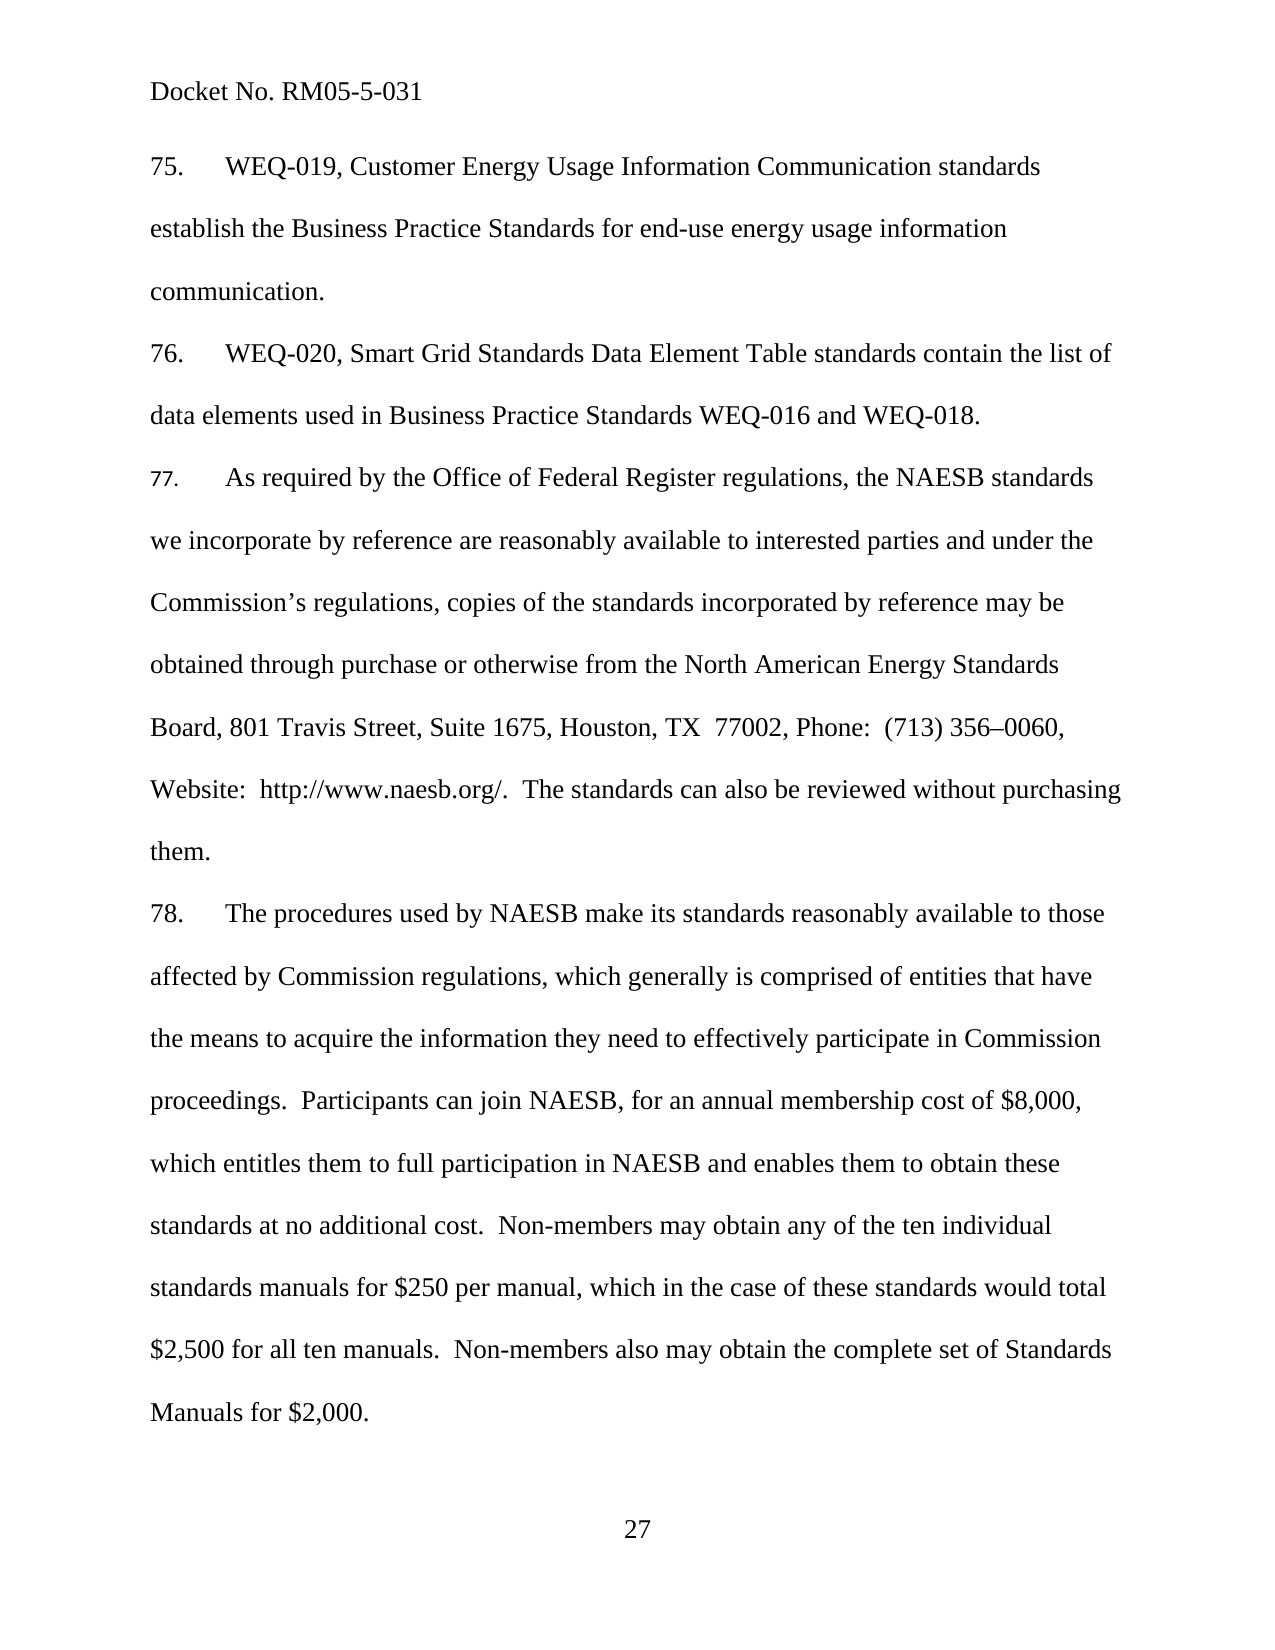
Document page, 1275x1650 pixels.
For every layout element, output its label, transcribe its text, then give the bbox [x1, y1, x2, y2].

text As required by the Office of Federal Register regulations, the NAESB standards we incorporate by reference are reasonably available to interested parties and under the Commission’s regulations, copies of the standards incorporated by reference may be obtained through purchase or otherwise from the North American Energy Standards Board, 801 Travis Street, Suite 1675, Houston, TX 77002, Phone: (713) 356–0060, Website: http://www.naesb.org/. The standards can also be reviewed without purchasing them. [150, 461, 1125, 866]
text WEQ-020, Smart Grid Standards Data Element Table standards contain the list of data elements used in Business Practice Standards WEQ-016 and WEQ-018. [150, 337, 1125, 430]
text WEQ-019, Customer Energy Usage Information Communication standards establish the Business Practice Standards for end-use energy usage information communication. [150, 150, 1125, 306]
text The procedures used by NAESB make its standards reasonably available to those affected by Commission regulations, which generally is comprised of entities that have the means to acquire the information they need to effectively participate in Commission proceedings. Participants can join NAESB, for an annual membership cost of $8,000, which entitles them to full participation in NAESB and enables them to obtain these standards at no additional cost. Non-members may obtain any of the ten individual standards manuals for $250 per manual, which in the case of these standards would total $2,500 for all ten manuals. Non-members also may obtain the complete set of Standards Manuals for $2,000. [150, 897, 1125, 1427]
